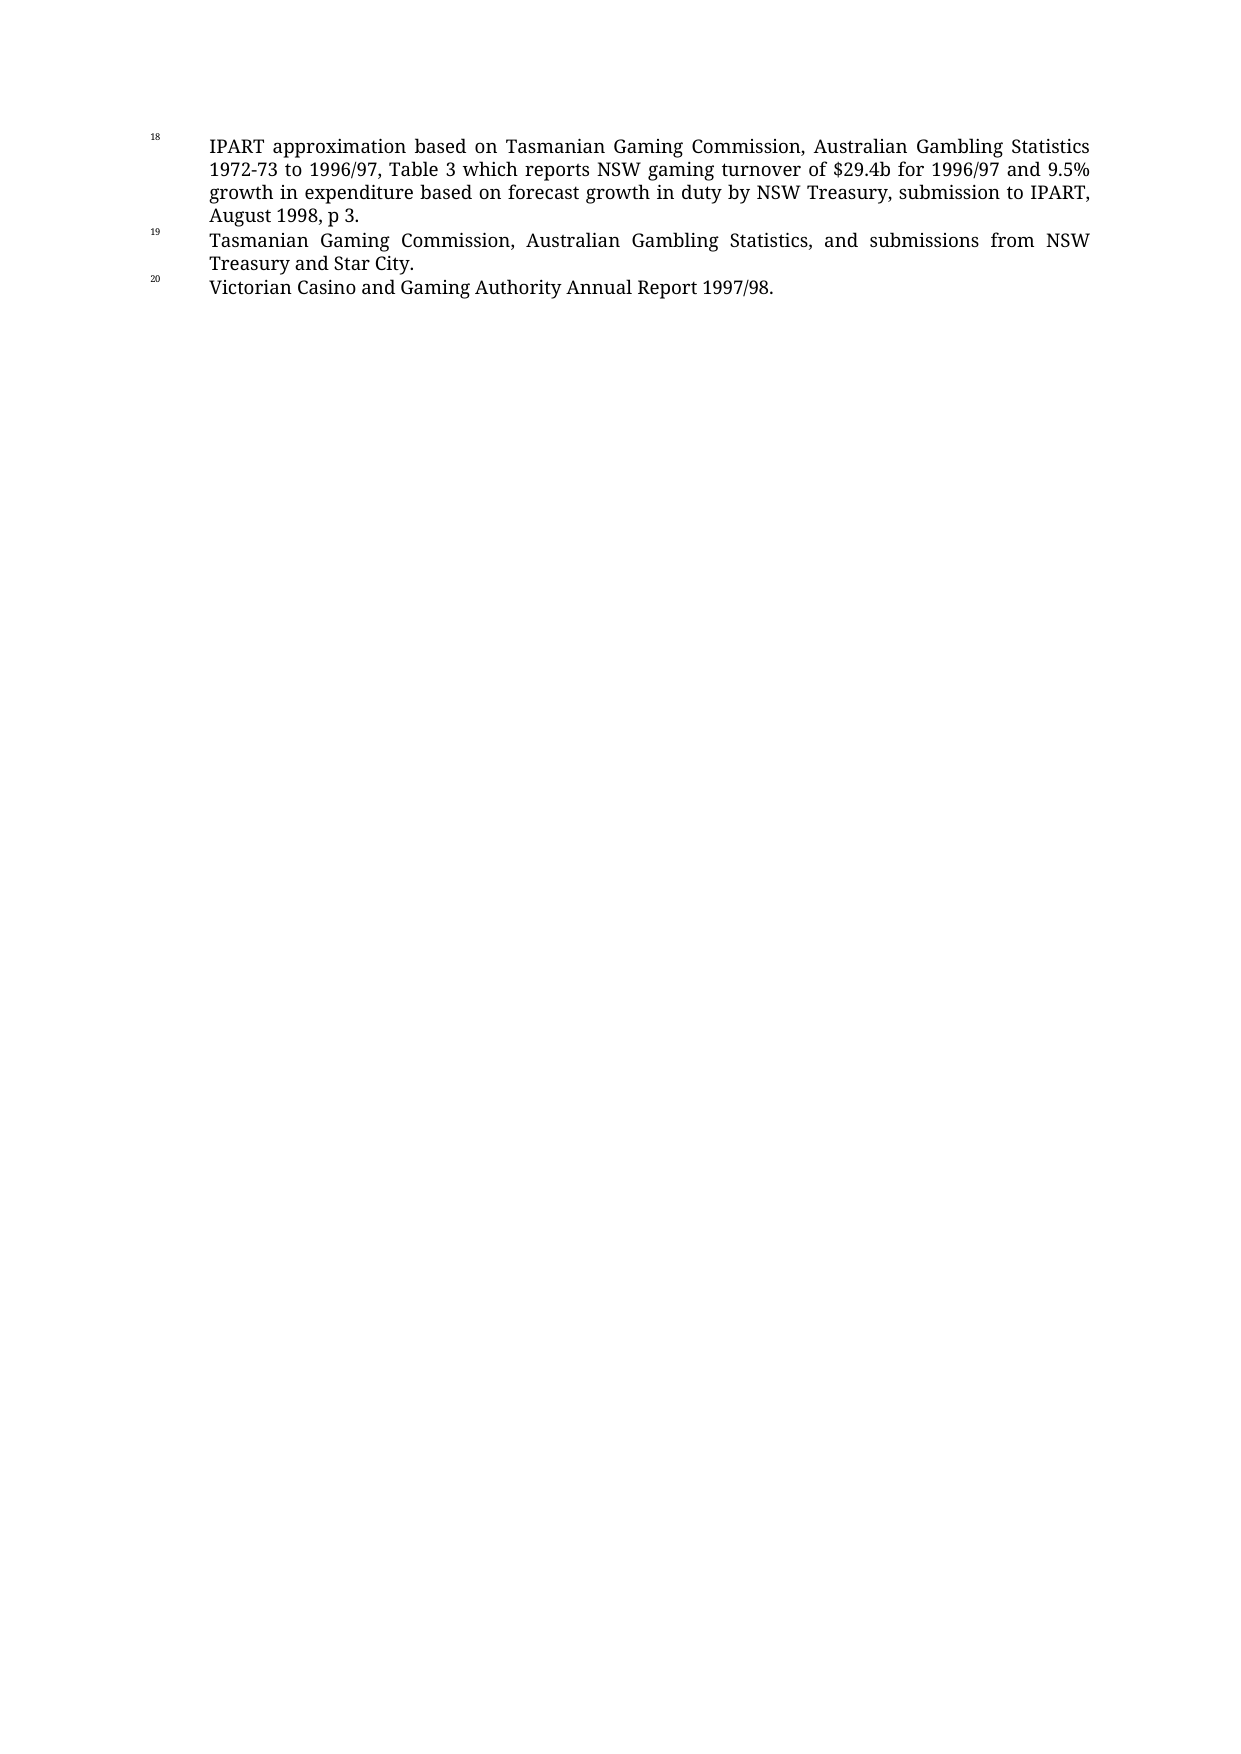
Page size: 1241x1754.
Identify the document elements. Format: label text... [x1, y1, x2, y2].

text 18 IPART approximation based on Tasmanian Gaming Commission, Australian Gambling Statistics 1972-73 to 1996/97, Table 3 which reports NSW gaming turnover of $29.4b for 1996/97 and 9.5% growth in expenditure based on forecast growth in duty by NSW Treasury, submission to IPART, August 1998, p 3. [150, 133, 1091, 228]
text 19 Tasmanian Gaming Commission, Australian Gambling Statistics, and submissions from NSW Treasury and Star City. [150, 228, 1092, 276]
text 20 Victorian Casino and Gaming Authority Annual Report 1997/98. [150, 276, 1138, 299]
